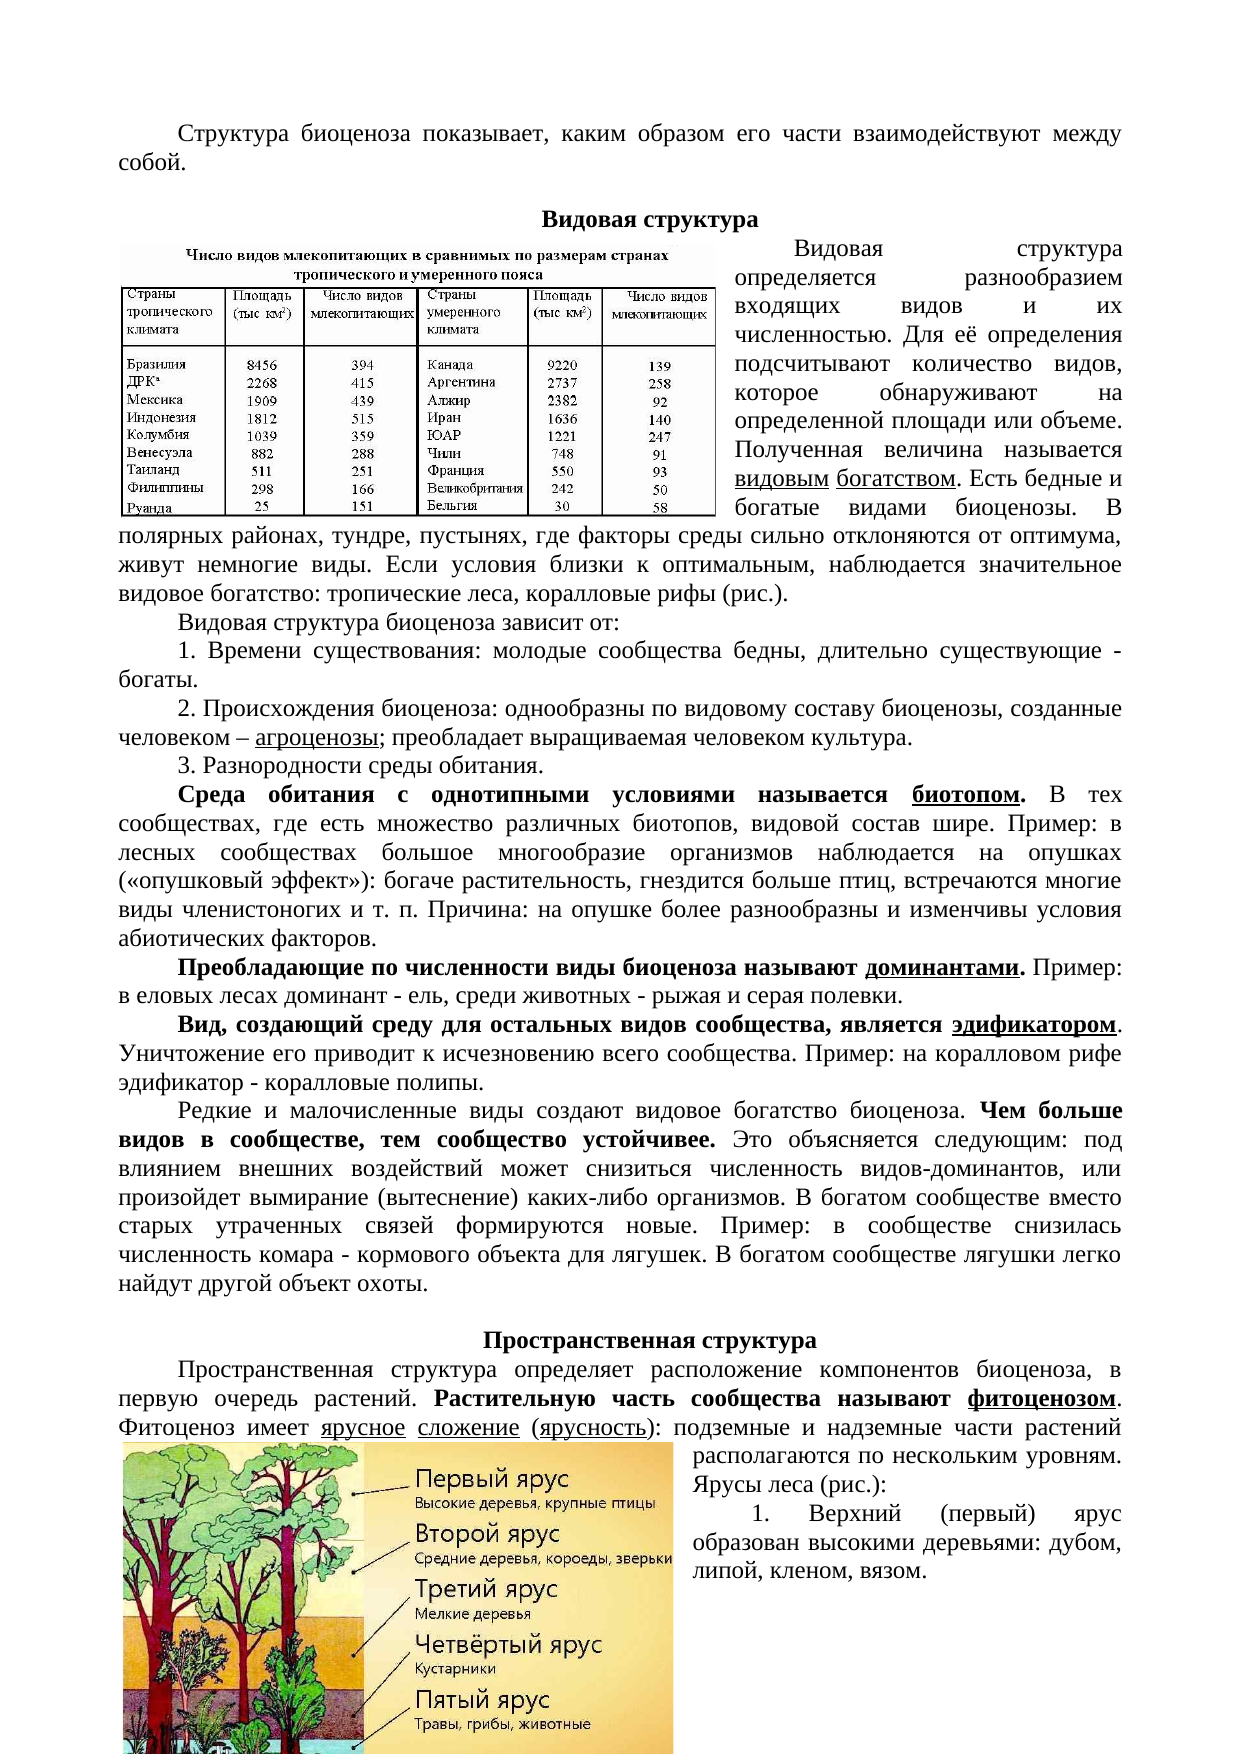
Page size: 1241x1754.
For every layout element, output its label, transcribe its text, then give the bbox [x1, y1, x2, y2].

text Среда обитания с однотипными условиями называется биотопом. В тех сообществах, где есть множество различных биотопов, видовой состав шире. Пример: в лесных сообществах большое многообразие организмов наблюдается на опушках («опушковый эффект»): богаче растительность, гнездится больше птиц, встречаются многие виды членистоногих и т. п. Причина: на опушке более разнообразны и изменчивы условия абиотических факторов. [118, 779, 1123, 952]
text Вид, создающий среду для остальных видов сообщества, является эдификатором. Уничтожение его приводит к исчезновению всего сообщества. Пример: на коралловом рифе эдификатор - коралловые полипы. [118, 1009, 1123, 1096]
text 1. Времени существования: молодые сообщества бедны, длительно существующие - богаты. [118, 636, 1123, 693]
text Пространственная структура [118, 1326, 1123, 1354]
text 3. Разнородности среды обитания. [118, 751, 1123, 779]
text Редкие и малочисленные виды создают видовое богатство биоценоза. Чем больше видов в сообществе, тем сообщество устойчивее. Это объясняется следующим: под влиянием внешних воздействий может снизиться численность видов-доминантов, или произойдет вымирание (вытеснение) каких-либо организмов. В богатом сообществе вместо старых утраченных связей формируются новые. Пример: в сообществе снизилась численность комара - кормового объекта для лягушек. В богатом сообществе лягушки легко найдут другой объект охоты. [118, 1096, 1123, 1297]
text 2. Происхождения биоценоза: однообразны по видовому составу биоценозы, созданные человеком – агроценозы; преобладает выращиваемая человеком культура. [118, 693, 1123, 751]
text Структура биоценоза показывает, каким образом его части взаимодействуют между собой. [118, 118, 1123, 176]
text Видовая структура [118, 204, 1123, 233]
text Пространственная структура определяет расположение компонентов биоценоза, в первую очередь растений. Растительную часть сообщества называют фитоценозом. Фитоценоз имеет ярусное сложение (ярусность): подземные и надземные части растений располагаются по нескольким уровням. Ярусы леса (рис.): [118, 1354, 1122, 1498]
picture [120, 245, 716, 519]
text 1. Верхний (первый) ярус образован высокими деревьями: дубом, липой, кленом, вязом. [674, 1498, 1122, 1584]
text Преобладающие по численности виды биоценоза называют доминантами. Пример: в еловых лесах доминант - ель, среди животных - рыжая и серая полевки. [118, 952, 1123, 1009]
picture [122, 1442, 674, 1754]
text Видовая структура биоценоза зависит от: [118, 607, 1123, 636]
